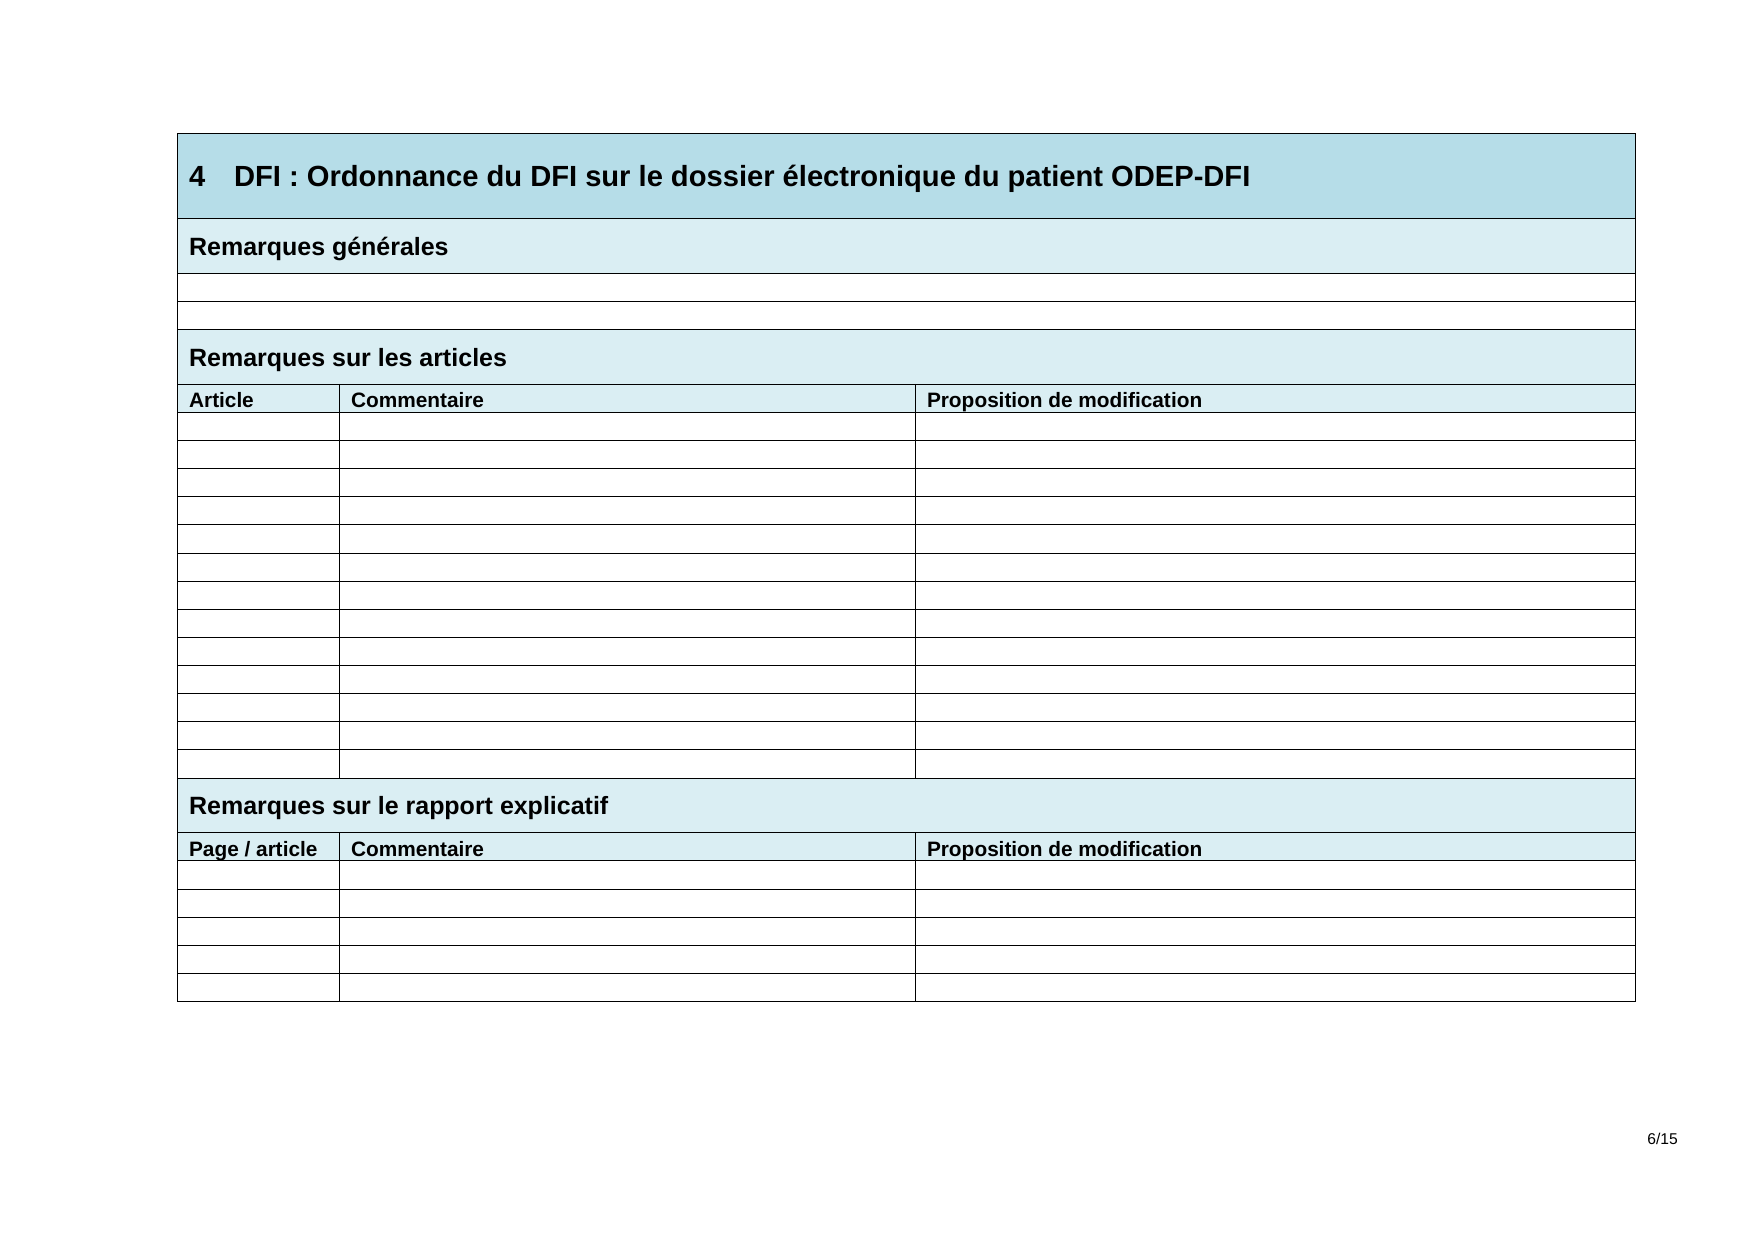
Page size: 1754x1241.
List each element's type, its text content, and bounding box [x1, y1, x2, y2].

table_cell [340, 441, 915, 468]
table_cell [916, 666, 1635, 693]
table_cell [916, 946, 1635, 973]
table_cell [340, 582, 915, 609]
table_cell [916, 750, 1635, 777]
table_cell Remarques générales [178, 219, 1635, 273]
table_cell Remarques sur les articles [178, 330, 1635, 384]
table_cell [340, 413, 915, 440]
table_cell [178, 610, 339, 637]
table_cell [178, 497, 339, 524]
table_cell [178, 274, 1635, 301]
table_cell [178, 974, 339, 1001]
table_cell [178, 554, 339, 581]
table_cell Commentaire [340, 833, 915, 860]
table_cell [340, 974, 915, 1001]
table_cell [916, 469, 1635, 496]
table_cell [178, 638, 339, 665]
table_cell [916, 722, 1635, 749]
table_cell [178, 918, 339, 945]
table_cell [916, 441, 1635, 468]
table_cell [916, 413, 1635, 440]
table_cell [916, 694, 1635, 721]
table_cell [916, 582, 1635, 609]
table_cell [178, 302, 1635, 329]
table_cell [340, 469, 915, 496]
table_cell [916, 610, 1635, 637]
table_cell [916, 554, 1635, 581]
table_cell [340, 497, 915, 524]
table_cell [178, 946, 339, 973]
table_cell [178, 582, 339, 609]
table_cell [340, 638, 915, 665]
table_cell [340, 694, 915, 721]
table_cell [178, 441, 339, 468]
table_cell [178, 413, 339, 440]
table_cell [340, 666, 915, 693]
table_cell [916, 974, 1635, 1001]
table_cell [916, 918, 1635, 945]
table_cell [916, 525, 1635, 552]
table_cell Page / article [178, 833, 339, 860]
table_cell Proposition de modification [916, 833, 1635, 860]
table_cell [916, 497, 1635, 524]
table_cell [178, 890, 339, 917]
table_cell [178, 750, 339, 777]
table_cell Article [178, 385, 339, 412]
table_cell [916, 861, 1635, 888]
table_cell [178, 469, 339, 496]
table_cell [178, 694, 339, 721]
table_cell Proposition de modification [916, 385, 1635, 412]
table_cell [178, 525, 339, 552]
table_cell [340, 525, 915, 552]
table_cell [916, 638, 1635, 665]
table_cell [340, 918, 915, 945]
table_cell [178, 722, 339, 749]
table_cell [178, 666, 339, 693]
table_cell [916, 890, 1635, 917]
table_cell [340, 861, 915, 888]
table_cell Commentaire [340, 385, 915, 412]
table_cell [178, 861, 339, 888]
table_header DFI : Ordonnance du DFI sur le dossier électronique du patient ODEP-DFI [178, 134, 1635, 218]
table_cell [340, 554, 915, 581]
table_cell [340, 722, 915, 749]
table_cell [340, 610, 915, 637]
table_cell [340, 946, 915, 973]
table_cell [340, 890, 915, 917]
table_cell [340, 750, 915, 777]
table_cell Remarques sur le rapport explicatif [178, 779, 1635, 832]
